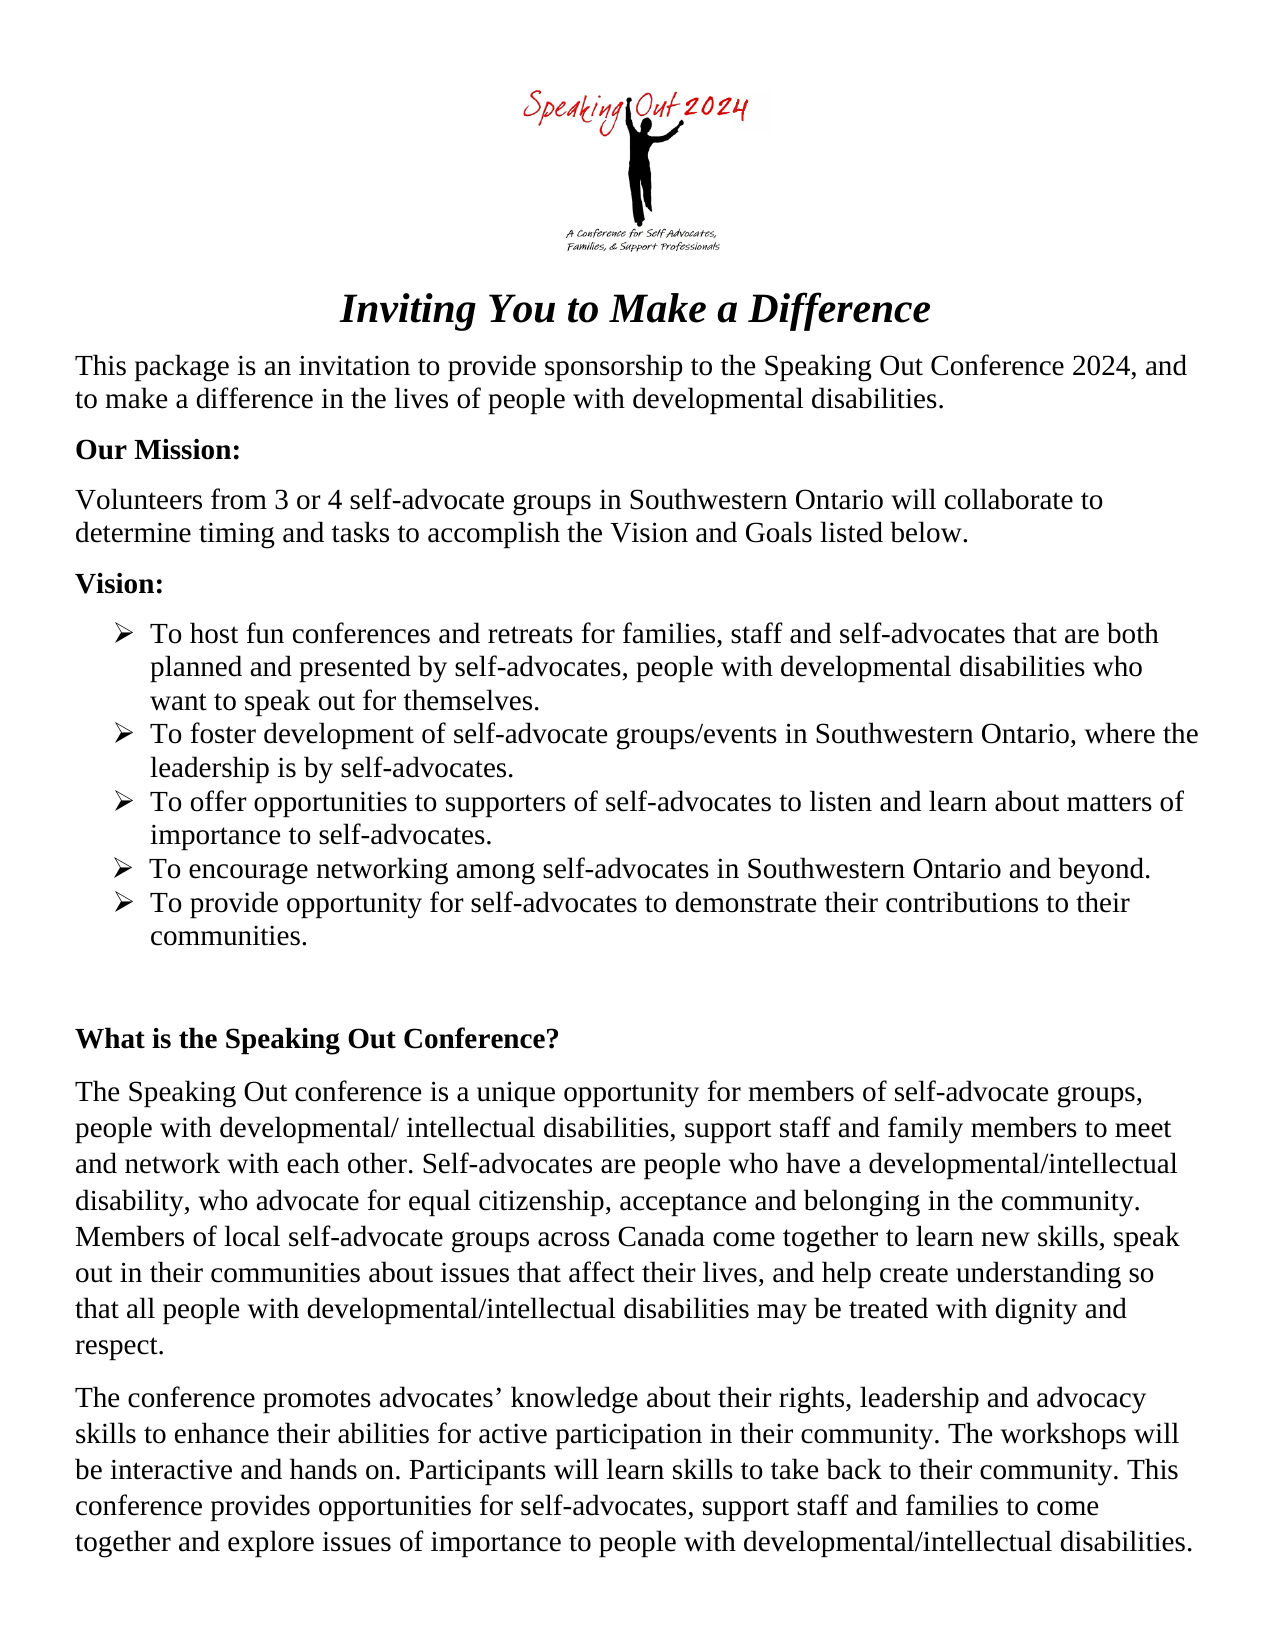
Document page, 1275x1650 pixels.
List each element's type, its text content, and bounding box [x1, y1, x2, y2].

list To offer opportunities to supporters of self-advocates to listen and learn about matters of importance to self-advocates. [112, 784, 1200, 851]
text Volunteers from 3 or 4 self-advocate groups in Southwestern Ontario will collaborate to determine timing and tasks to accomplish the Vision and Goals listed below. [75, 482, 1200, 549]
text The Speaking Out conference is a unique opportunity for members of self-advocate groups, people with developmental/ intellectual disabilities, support staff and family members to meet and network with each other. Self-advocates are people who have a developmental/intellectual disability, who advocate for equal citizenship, acceptance and belonging in the community. Members of local self-advocate groups across Canada come together to learn new skills, speak out in their communities about issues that affect their lives, and help create understanding so that all people with developmental/intellectual disabilities may be treated with dignity and respect. [75, 1074, 1200, 1361]
text This package is an invitation to provide sponsorship to the Speaking Out Conference 2024, and to make a difference in the lives of people with developmental disabilities. [75, 348, 1200, 415]
list To encourage networking among self-advocates in Southwestern Ontario and beyond. [111, 851, 1200, 885]
list To provide opportunity for self-advocates to demonstrate their contributions to their communities. [112, 885, 1200, 952]
text The conference promotes advocates’ knowledge about their rights, leadership and advocacy skills to enhance their abilities for active participation in their community. The workshops will be interactive and hands on. Participants will learn skills to take back to their community. This conference provides opportunities for self-advocates, support staff and families to come together and explore issues of importance to people with developmental/intellectual disabilities. [75, 1380, 1200, 1558]
list To foster development of self-advocate groups/events in Southwestern Ontario, where the leadership is by self-advocates. [112, 717, 1200, 784]
list To host fun conferences and retreats for families, staff and self-advocates that are both planned and presented by self-advocates, people with developmental disabilities who want to speak out for themselves. [112, 616, 1200, 717]
text Inviting You to Make a Difference [75, 283, 1200, 331]
text Vision: [75, 566, 1200, 599]
text Our Mission: [75, 432, 1200, 465]
picture [501, 75, 774, 267]
text What is the Speaking Out Conference? [75, 1021, 1200, 1055]
